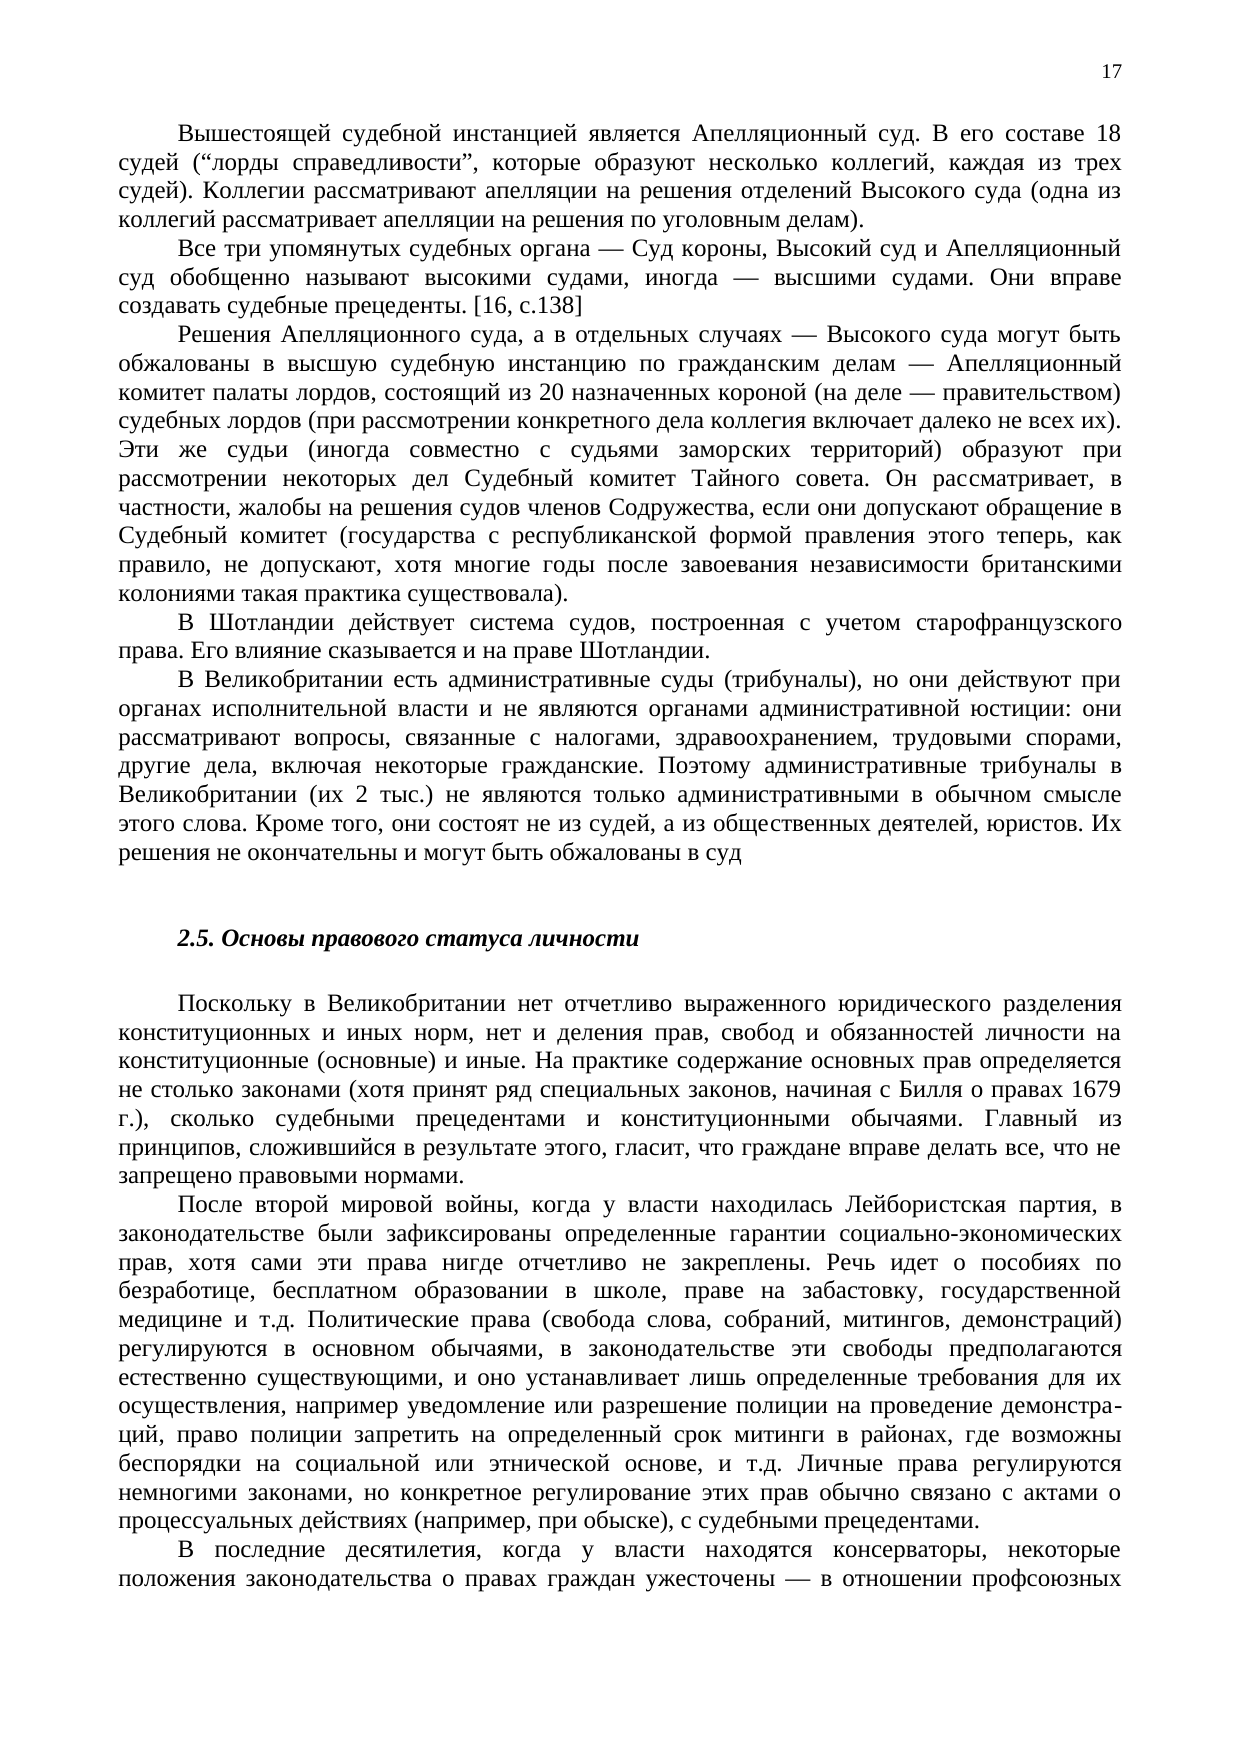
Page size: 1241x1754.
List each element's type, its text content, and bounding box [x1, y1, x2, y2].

text В Шотландии действует система судов, построенная с учетом старофранцузского права. Его влияние сказывается и на праве Шотландии. [118, 607, 1122, 664]
text В Великобритании есть административные суды (трибуналы), но они действуют при органах исполнительной власти и не являются органами административной юстиции: они рассматривают вопросы, связанные с налогами, здравоохранением, трудовыми спорами, другие дела, включая некоторые гражданские. Поэтому административные трибуналы в Великобритании (их 2 тыс.) не являются только административными в обычном смысле этого слова. Кроме того, они состоят не из судей, а из общественных деятелей, юристов. Их решения не окончательны и могут быть обжалованы в суд [118, 664, 1122, 866]
text Поскольку в Великобритании нет отчетливо выраженного юридического разделения конституционных и иных норм, нет и деления прав, свобод и обязанностей личности на конституционные (основные) и иные. На практике содержание основных прав определяется не столько законами (хотя принят ряд специальных законов, начиная с Билля о правах 1679 г.), сколько судебными прецедентами и конституционными обычаями. Главный из принципов, сложившийся в результате этого, гласит, что граждане вправе делать все, что не запрещено правовыми нормами. [118, 988, 1122, 1189]
text Решения Апелляционного суда, а в отдельных случаях — Высокого суда могут быть обжалованы в высшую судебную инстанцию по гражданским делам — Апелляционный комитет палаты лордов, состоящий из 20 назначенных короной (на деле — правительством) судебных лордов (при рассмотрении конкретного дела коллегия включает далеко не всех их). Эти же судьи (иногда совместно с судьями заморских территорий) образуют при рассмотрении некоторых дел Судебный комитет Тайного совета. Он рассматривает, в частности, жалобы на решения судов членов Содружества, если они допускают обращение в Судебный комитет (государства с республиканской формой правления этого теперь, как правило, не допускают, хотя многие годы после завоевания независимости британскими колониями такая практика существовала). [118, 319, 1122, 607]
text Вышестоящей судебной инстанцией является Апелляционный суд. В его составе 18 судей (“лорды справедливости”, которые образуют несколько коллегий, каждая из трех судей). Коллегии рассматривают апелляции на решения отделений Высокого суда (одна из коллегий рассматривает апелляции на решения по уголовным делам). [118, 118, 1122, 233]
text Все три упомянутых судебных органа — Суд короны, Высокий суд и Апелляционный суд обобщенно называют высокими судами, иногда — высшими судами. Они вправе создавать судебные прецеденты. [16, с.138] [118, 233, 1122, 319]
text 2.5. Основы правового статуса личности [118, 923, 1122, 959]
text После второй мировой войны, когда у власти находилась Лейбористская партия, в законодательстве были зафиксированы определенные гарантии социально-экономических прав, хотя сами эти права нигде отчетливо не закреплены. Речь идет о пособиях по безработице, бесплатном образовании в школе, праве на забастовку, государственной медицине и т.д. Политические права (свобода слова, собраний, митингов, демонстраций) регулируются в основном обычаями, в законодательстве эти свободы предполагаются естественно существующими, и оно устанавливает лишь определенные требования для их осуществления, например уведомление или разрешение полиции на проведение демонстраций, право полиции запретить на определенный срок митинги в районах, где возможны беспорядки на социальной или этнической основе, и т.д. Личные права регулируются немногими законами, но конкретное регулирование этих прав обычно связано с актами о процессуальных действиях (например, при обыске), с судебными прецедентами. [118, 1189, 1122, 1534]
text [118, 1534, 1122, 1592]
